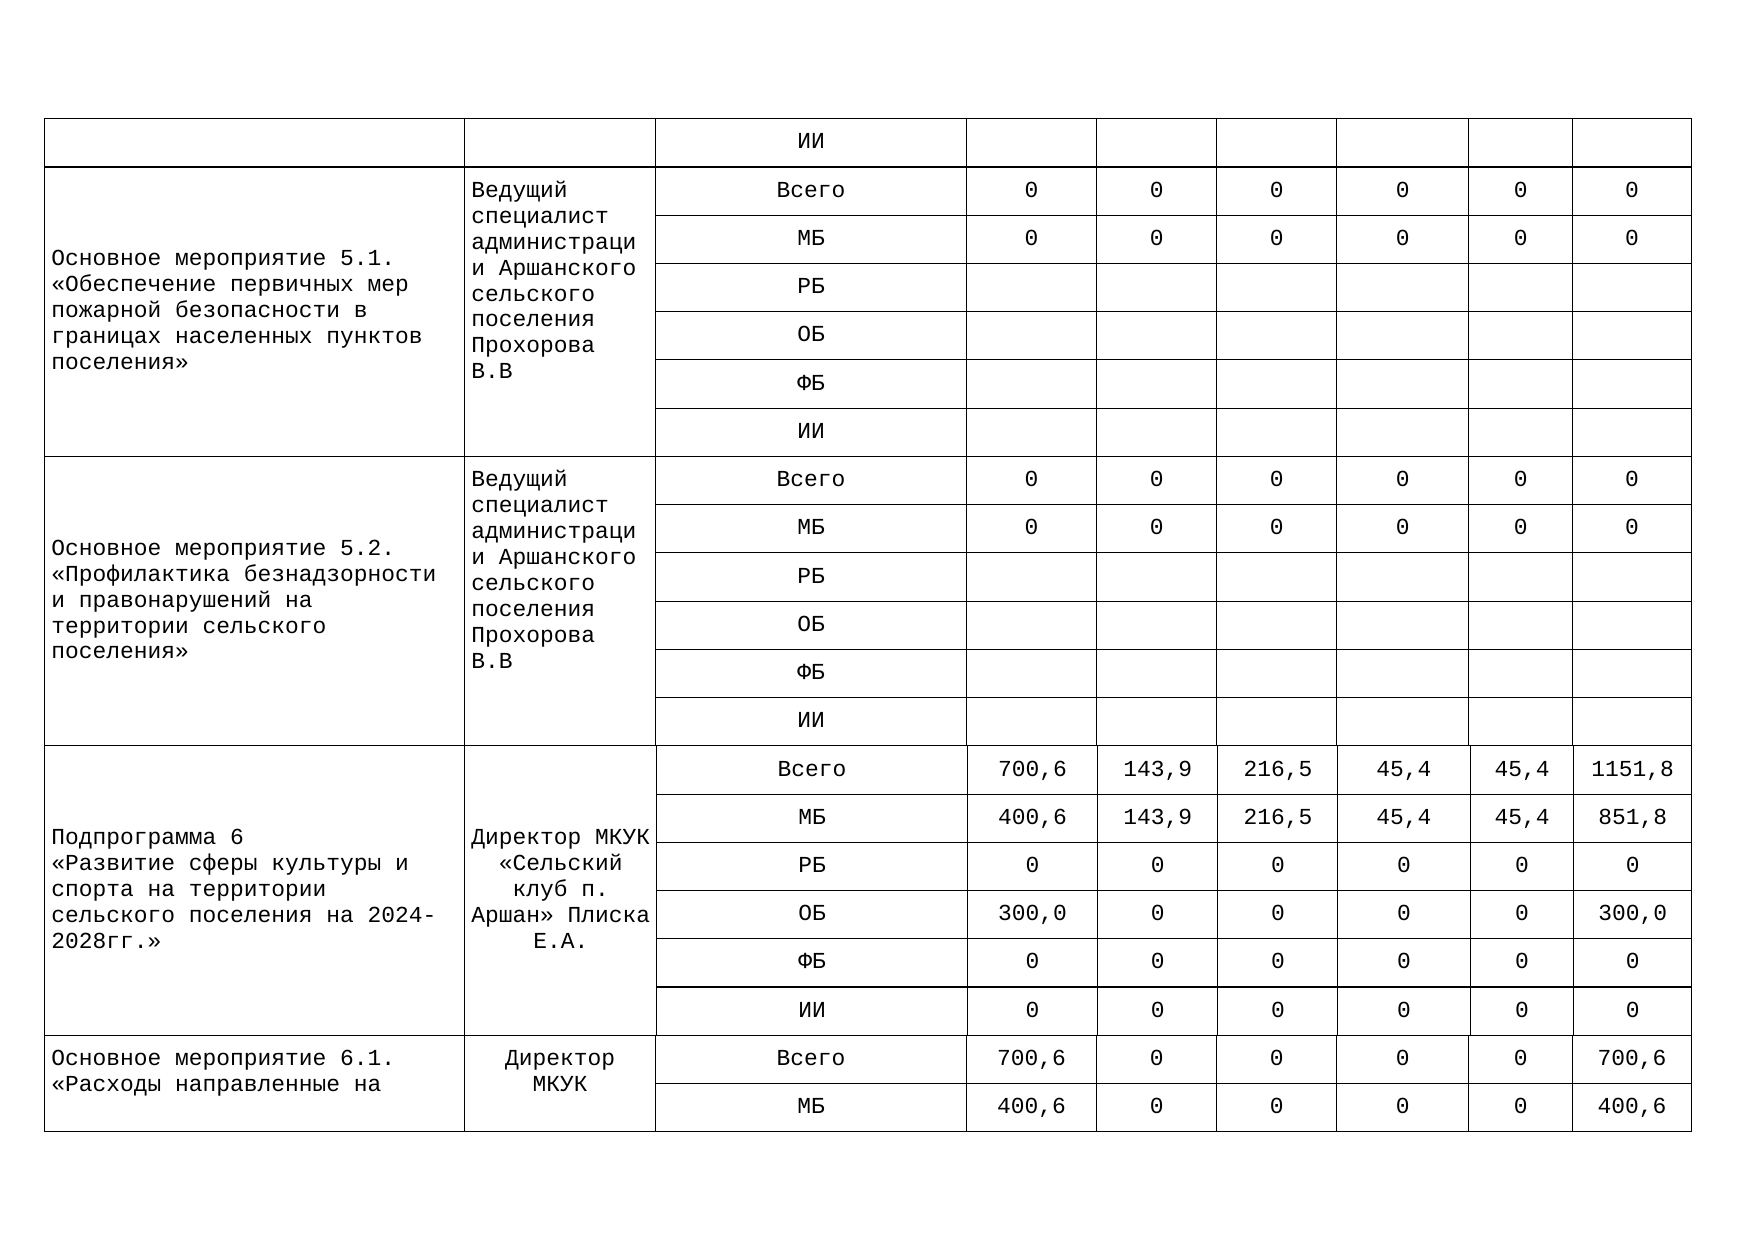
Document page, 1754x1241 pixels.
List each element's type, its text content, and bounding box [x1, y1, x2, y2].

table_cell [967, 409, 1096, 456]
table_cell 45,4 [1471, 795, 1573, 842]
table_cell [967, 264, 1096, 311]
table_cell [1217, 409, 1336, 456]
table_cell [1097, 409, 1216, 456]
table_cell [1573, 698, 1691, 745]
table_cell 0 [1337, 1036, 1468, 1083]
table_cell 700,6 [967, 1036, 1096, 1083]
table_cell [1469, 360, 1572, 408]
table_cell [967, 360, 1096, 408]
table_cell [967, 650, 1096, 697]
table_cell 0 [1574, 988, 1691, 1034]
table_cell 0 [1217, 505, 1336, 552]
table_cell 0 [1573, 457, 1691, 504]
table_cell 0 [1098, 843, 1217, 890]
table_cell МБ [657, 795, 967, 842]
table_cell РБ [657, 843, 967, 890]
table_cell [1573, 650, 1691, 697]
table_cell [1097, 650, 1216, 697]
table_cell 0 [1469, 505, 1572, 552]
table_cell 0 [1337, 505, 1468, 552]
table_cell МБ [656, 216, 966, 263]
table_cell 0 [1573, 216, 1691, 263]
table_cell 0 [1471, 988, 1573, 1034]
table_cell 216,5 [1218, 795, 1337, 842]
table_cell 0 [1573, 505, 1691, 552]
table_cell 0 [1338, 939, 1470, 986]
table_cell 45,4 [1338, 746, 1470, 793]
table_cell 0 [1469, 1084, 1572, 1131]
table_cell [1573, 602, 1691, 649]
table_cell [1217, 360, 1336, 408]
table_cell 0 [1337, 457, 1468, 504]
table_cell 0 [1471, 843, 1573, 890]
table_cell МБ [656, 1084, 966, 1131]
table_cell 0 [1338, 988, 1470, 1034]
table_cell РБ [656, 553, 966, 601]
table_cell 0 [1573, 168, 1691, 215]
table_cell Директор МКУК «Сельский клуб п. Аршан» Плиска Е.А. [465, 746, 656, 1034]
table_cell 0 [1218, 891, 1337, 938]
table_cell [1097, 312, 1216, 359]
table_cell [465, 1036, 655, 1131]
table_cell 300,0 [1574, 891, 1691, 938]
table_cell [1097, 602, 1216, 649]
table_cell 0 [1097, 1084, 1216, 1131]
table_cell 700,6 [1573, 1036, 1691, 1083]
table_cell [1573, 409, 1691, 456]
table_cell 400,6 [1573, 1084, 1691, 1131]
table_cell [1337, 264, 1468, 311]
table_cell 0 [1471, 891, 1573, 938]
table_cell 216,5 [1218, 746, 1337, 793]
table_cell [1217, 553, 1336, 601]
table_cell 0 [1471, 939, 1573, 986]
table_cell [967, 698, 1096, 745]
table_cell 0 [968, 843, 1097, 890]
table_cell [1469, 264, 1572, 311]
table_cell МБ [656, 505, 966, 552]
table_cell 400,6 [967, 1084, 1096, 1131]
table_cell 0 [1574, 843, 1691, 890]
table_cell 0 [967, 505, 1096, 552]
table_cell Всего [656, 168, 966, 215]
table_cell Всего [656, 1036, 966, 1083]
table_cell 0 [1217, 168, 1336, 215]
table_cell 0 [1098, 939, 1217, 986]
table_cell 400,6 [968, 795, 1097, 842]
table_cell 0 [1337, 1084, 1468, 1131]
table_cell 0 [968, 939, 1097, 986]
table_cell [1217, 312, 1336, 359]
table_cell ФБ [656, 360, 966, 408]
table_cell 143,9 [1098, 746, 1217, 793]
table_cell 1151,8 [1574, 746, 1691, 793]
table_cell 0 [968, 988, 1097, 1034]
table_cell 0 [967, 216, 1096, 263]
table_cell 143,9 [1098, 795, 1217, 842]
table_cell 0 [967, 457, 1096, 504]
table_cell ОБ [657, 891, 967, 938]
table_cell 0 [1217, 216, 1336, 263]
table_cell 45,4 [1471, 746, 1573, 793]
table_cell [967, 553, 1096, 601]
table_cell Подпрограмма 6 «Развитие сферы культуры и спорта на территории сельского поселения на 2024-2028гг.» [45, 746, 464, 1034]
table_cell 45,4 [1338, 795, 1470, 842]
table_cell 700,6 [968, 746, 1097, 793]
table_cell 0 [1338, 891, 1470, 938]
table_cell 0 [1338, 843, 1470, 890]
table_cell 0 [1218, 988, 1337, 1034]
table_cell Всего [656, 457, 966, 504]
table_cell [1337, 360, 1468, 408]
table_cell Основное мероприятие 5.2. «Профилактика безнадзорности и правонарушений на территории сельского поселения» [45, 457, 464, 745]
table_cell ИИ [656, 698, 966, 745]
table_cell 0 [1217, 457, 1336, 504]
table_cell 0 [1337, 216, 1468, 263]
table_cell 0 [1469, 457, 1572, 504]
table_cell 0 [1218, 843, 1337, 890]
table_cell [465, 168, 655, 456]
table_cell [1469, 409, 1572, 456]
table_cell [1217, 119, 1336, 166]
table_cell ФБ [657, 939, 967, 986]
table_cell [1097, 264, 1216, 311]
table_cell [967, 602, 1096, 649]
table_cell Основное мероприятие 5.1. «Обеспечение первичных мер пожарной безопасности в границах населенных пунктов поселения» [45, 168, 464, 456]
table_cell [1337, 698, 1468, 745]
table_cell [1573, 264, 1691, 311]
table_cell 0 [1469, 216, 1572, 263]
table_cell 0 [1097, 457, 1216, 504]
table_cell [1337, 553, 1468, 601]
table_cell [1337, 409, 1468, 456]
table_cell [1469, 698, 1572, 745]
table_cell ИИ [656, 409, 966, 456]
table_cell [1573, 312, 1691, 359]
table_cell [1469, 119, 1572, 166]
table_cell 0 [1217, 1036, 1336, 1083]
table_cell 0 [1217, 1084, 1336, 1131]
table_cell 0 [1097, 1036, 1216, 1083]
table_cell [1337, 602, 1468, 649]
table_cell 0 [1097, 505, 1216, 552]
table_cell [1097, 553, 1216, 601]
table_cell Основное мероприятие 6.1. «Расходы направленные на организацию досуга и обеспечение жителей услугами организаций культуры, организация библиотечного обслуживания» [45, 1036, 464, 1131]
table_cell [1217, 264, 1336, 311]
table_cell [1469, 650, 1572, 697]
table_cell 0 [1098, 891, 1217, 938]
table_cell 0 [1098, 988, 1217, 1034]
table_cell [1097, 698, 1216, 745]
table_cell [1469, 553, 1572, 601]
table_cell [1337, 119, 1468, 166]
table_cell ОБ [656, 602, 966, 649]
table_cell 0 [1469, 168, 1572, 215]
table_cell [1573, 119, 1691, 166]
table_cell 0 [1574, 939, 1691, 986]
table_cell [1097, 119, 1216, 166]
table_cell 851,8 [1574, 795, 1691, 842]
table_cell ФБ [656, 650, 966, 697]
table_cell [1573, 553, 1691, 601]
table_cell Ведущий специалист администрации Аршанского сельского поселения Прохорова В.В [465, 457, 655, 745]
table_cell ОБ [656, 312, 966, 359]
table_cell Всего [657, 746, 967, 793]
table_cell ИИ [657, 988, 967, 1034]
table_cell РБ [656, 264, 966, 311]
table_cell [1217, 698, 1336, 745]
table_cell [1217, 650, 1336, 697]
table_cell 300,0 [968, 891, 1097, 938]
table_cell [1469, 602, 1572, 649]
table_cell 0 [1218, 939, 1337, 986]
table_cell 0 [1337, 168, 1468, 215]
table_cell [1337, 312, 1468, 359]
table_cell 0 [1097, 216, 1216, 263]
table_cell [1217, 602, 1336, 649]
table_cell 0 [967, 168, 1096, 215]
table_cell [1469, 312, 1572, 359]
table_cell ИИ [656, 119, 966, 166]
table_cell 0 [1097, 168, 1216, 215]
table_cell [967, 119, 1096, 166]
table_cell [1573, 360, 1691, 408]
table_cell [1097, 360, 1216, 408]
table_cell [967, 312, 1096, 359]
table_cell 0 [1469, 1036, 1572, 1083]
table_cell [1337, 650, 1468, 697]
